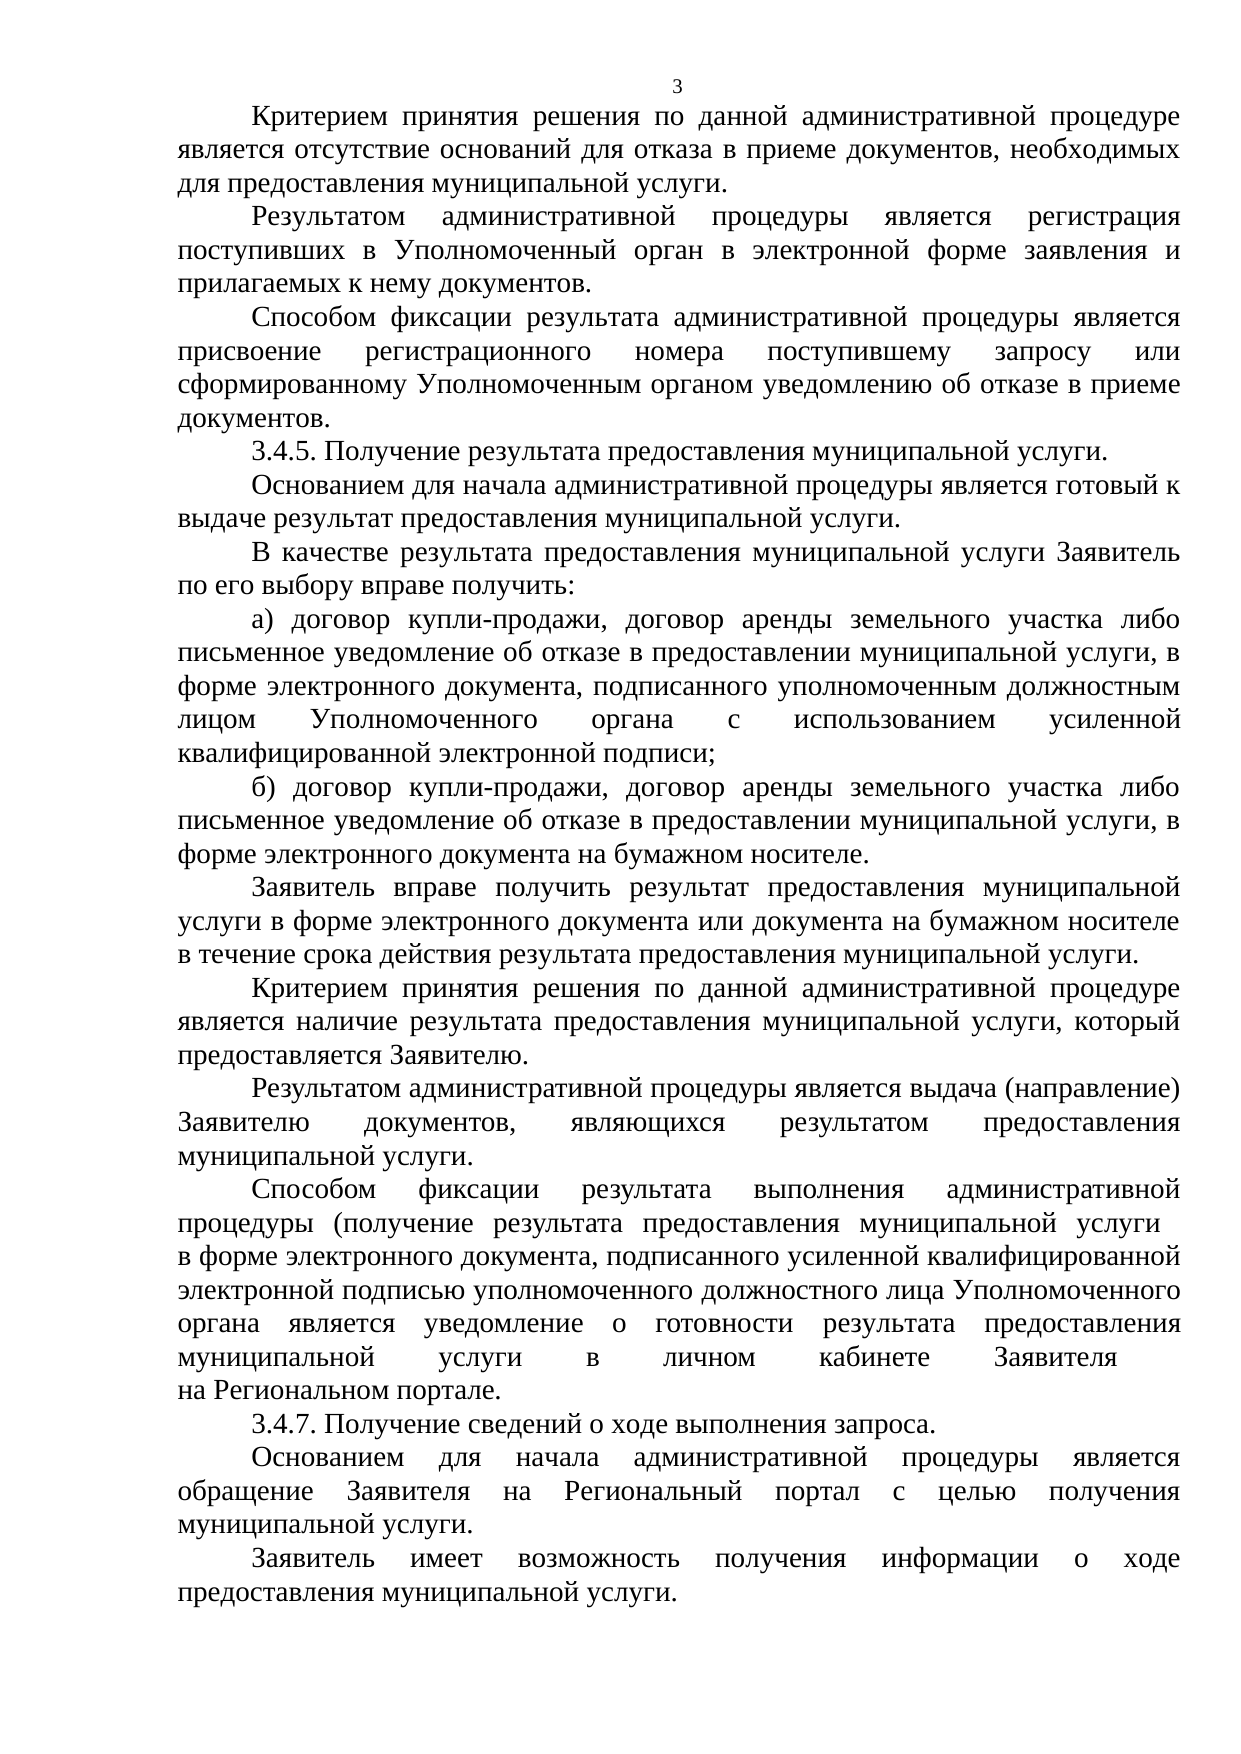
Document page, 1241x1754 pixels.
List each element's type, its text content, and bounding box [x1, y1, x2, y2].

text Способом фиксации результата административной процедуры является присвоение регистрационного номера поступившему запросу или сформированному Уполномоченным органом уведомлению об отказе в приеме документов. [177, 299, 1181, 433]
text Основанием для начала административной процедуры является готовый к выдаче результат предоставления муниципальной услуги. [177, 467, 1181, 534]
text Способом фиксации результата выполнения административной процедуры (получение результата предоставления муниципальной услуги в форме электронного документа, подписанного усиленной квалифицированной электронной подписью уполномоченного должностного лица Уполномоченного органа является уведомление о готовности результата предоставления муниципальной услуги в личном кабинете Заявителя на Региональном портале. [177, 1171, 1181, 1406]
text Заявитель вправе получить результат предоставления муниципальной услуги в форме электронного документа или документа на бумажном носителе в течение срока действия результата предоставления муниципальной услуги. [177, 869, 1181, 970]
text Результатом административной процедуры является регистрация поступивших в Уполномоченный орган в электронной форме заявления и прилагаемых к нему документов. [177, 198, 1181, 299]
text а) договор купли-продажи, договор аренды земельного участка либо письменное уведомление об отказе в предоставлении муниципальной услуги, в форме электронного документа, подписанного уполномоченным должностным лицом Уполномоченного органа с использованием усиленной квалифицированной электронной подписи; [177, 601, 1181, 769]
text Заявитель имеет возможность получения информации о ходе предоставления муниципальной услуги. [177, 1540, 1181, 1607]
text Критерием принятия решения по данной административной процедуре является отсутствие оснований для отказа в приеме документов, необходимых для предоставления муниципальной услуги. [177, 98, 1181, 198]
text б) договор купли-продажи, договор аренды земельного участка либо письменное уведомление об отказе в предоставлении муниципальной услуги, в форме электронного документа на бумажном носителе. [177, 769, 1181, 869]
text В качестве результата предоставления муниципальной услуги Заявитель по его выбору вправе получить: [177, 534, 1181, 601]
text Результатом административной процедуры является выдача (направление) Заявителю документов, являющихся результатом предоставления муниципальной услуги. [177, 1071, 1181, 1171]
text 3.4.5. Получение результата предоставления муниципальной услуги. [177, 433, 1181, 467]
text Основанием для начала административной процедуры является обращение Заявителя на Региональный портал с целью получения муниципальной услуги. [177, 1439, 1181, 1540]
text 3.4.7. Получение сведений о ходе выполнения запроса. [177, 1406, 1181, 1439]
text Критерием принятия решения по данной административной процедуре является наличие результата предоставления муниципальной услуги, который предоставляется Заявителю. [177, 970, 1181, 1071]
